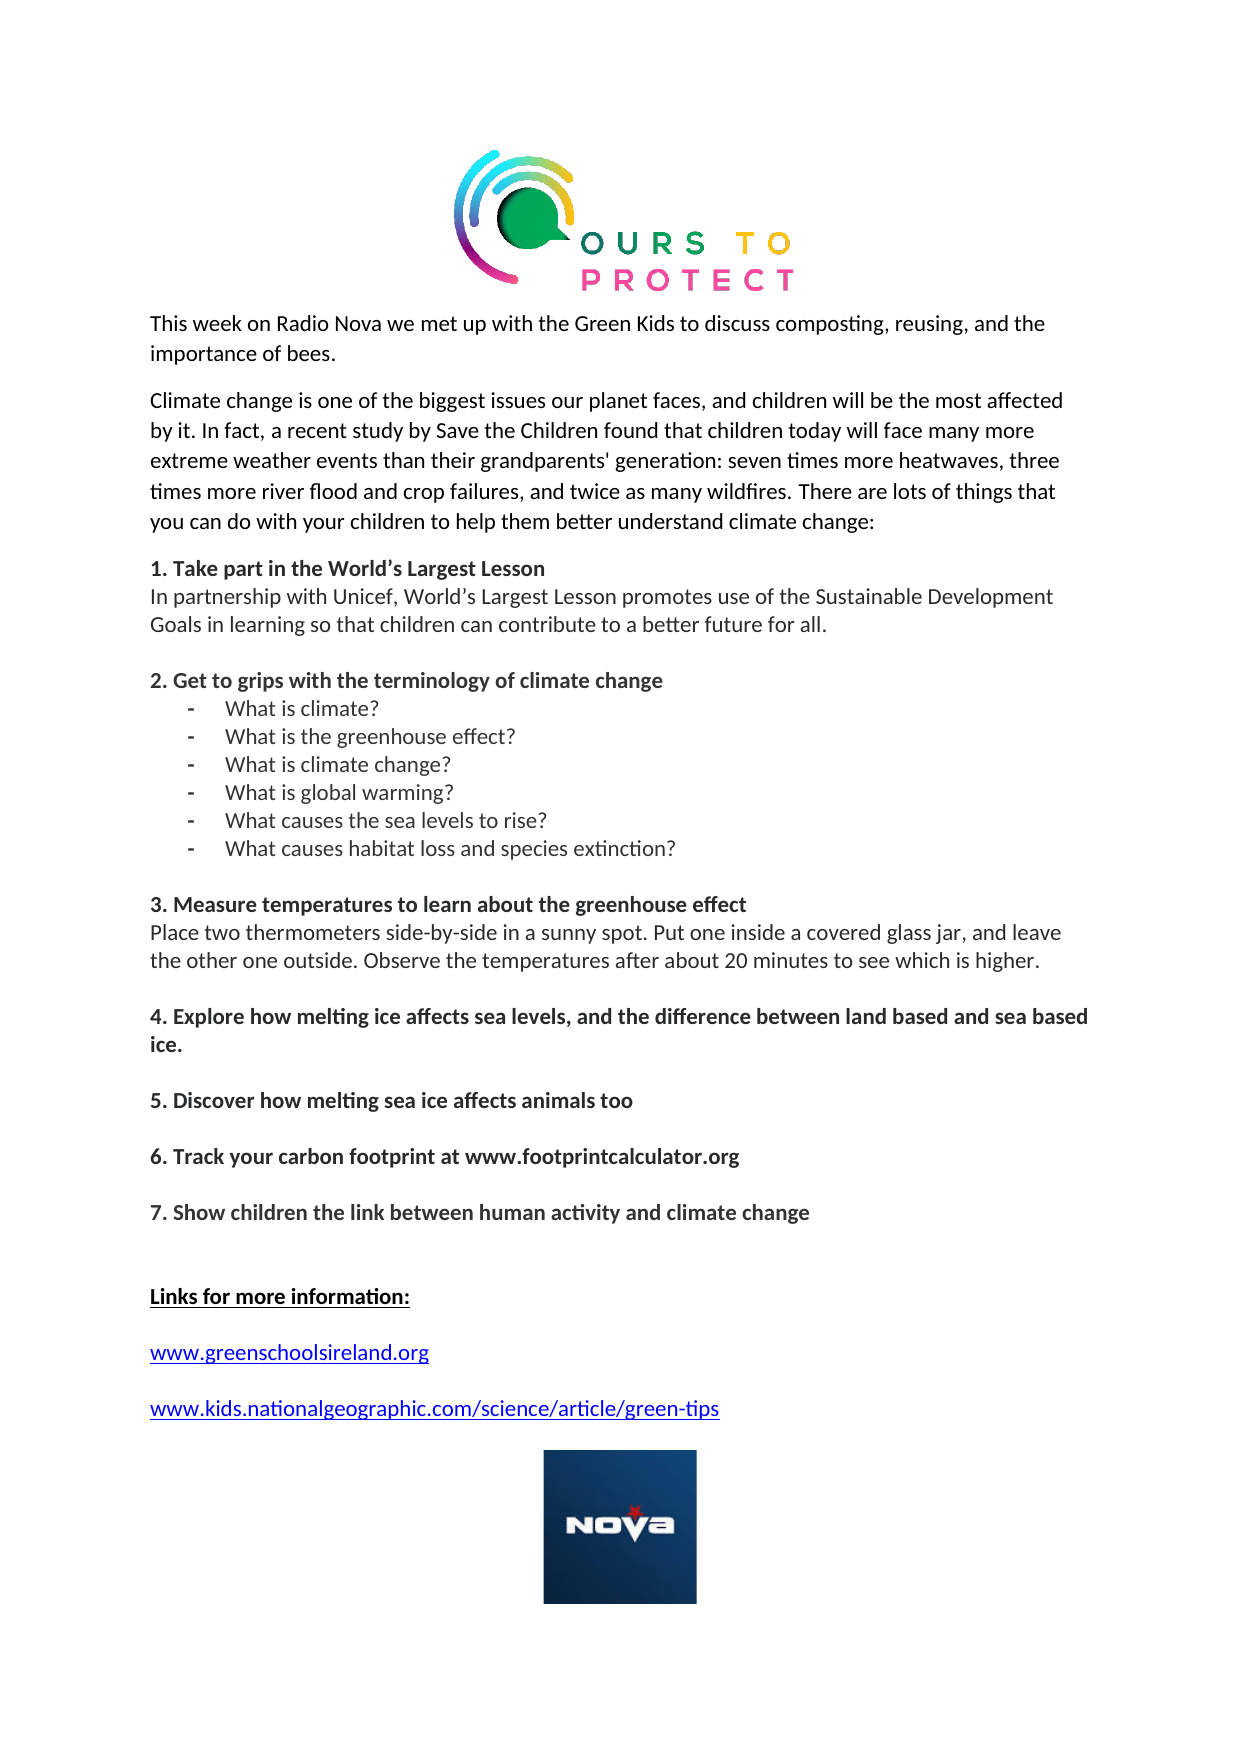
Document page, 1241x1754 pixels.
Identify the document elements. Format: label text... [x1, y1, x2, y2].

list What is climate change? [187, 750, 1090, 778]
text www.greenschoolsireland.org [150, 1338, 1090, 1366]
text www.kids.nationalgeographic.com/science/article/green-tips [150, 1394, 1090, 1422]
list What is climate? [187, 694, 1090, 722]
text 4. Explore how melting ice affects sea levels, and the difference between land based and sea based ice. [150, 1002, 1090, 1058]
text 5. Discover how melting sea ice affects animals too [150, 1086, 1090, 1114]
text 3. Measure temperatures to learn about the greenhouse effect [150, 890, 1090, 918]
text 6. Track your carbon footprint at www.footprintcalculator.org [150, 1142, 1090, 1170]
text 2. Get to grips with the terminology of climate change [150, 666, 1090, 694]
picture [543, 1450, 697, 1604]
text This week on Radio Nova we met up with the Green Kids to discuss composting, reusing, and the importance of bees. [150, 309, 1090, 367]
text 7. Show children the link between human activity and climate change [150, 1198, 1090, 1226]
list What is global warming? [187, 778, 1090, 806]
text 1. Take part in the World’s Largest Lesson [150, 554, 1090, 582]
text In partnership with Unicef, World’s Largest Lesson promotes use of the Sustainable Development Goals in learning so that children can contribute to a better future for all. [150, 582, 1090, 638]
picture [447, 150, 794, 291]
list What causes habitat loss and species extinction? [187, 834, 1090, 862]
text Links for more information: [150, 1282, 1090, 1310]
text Climate change is one of the biggest issues our planet faces, and children will be the most affected by it. In fact, a recent study by Save the Children found that children today will face many more extreme weather events than their grandparents' generation: seven times more heatwaves, three times more river flood and crop failures, and twice as many wildfires. There are lots of things that you can do with your children to help them better understand climate change: [150, 386, 1090, 535]
list What is the greenhouse effect? [187, 722, 1090, 750]
text Place two thermometers side-by-side in a sunny spot. Put one inside a covered glass jar, and leave the other one outside. Observe the temperatures after about 20 minutes to see which is higher. [150, 918, 1090, 974]
list What causes the sea levels to rise? [187, 806, 1090, 834]
